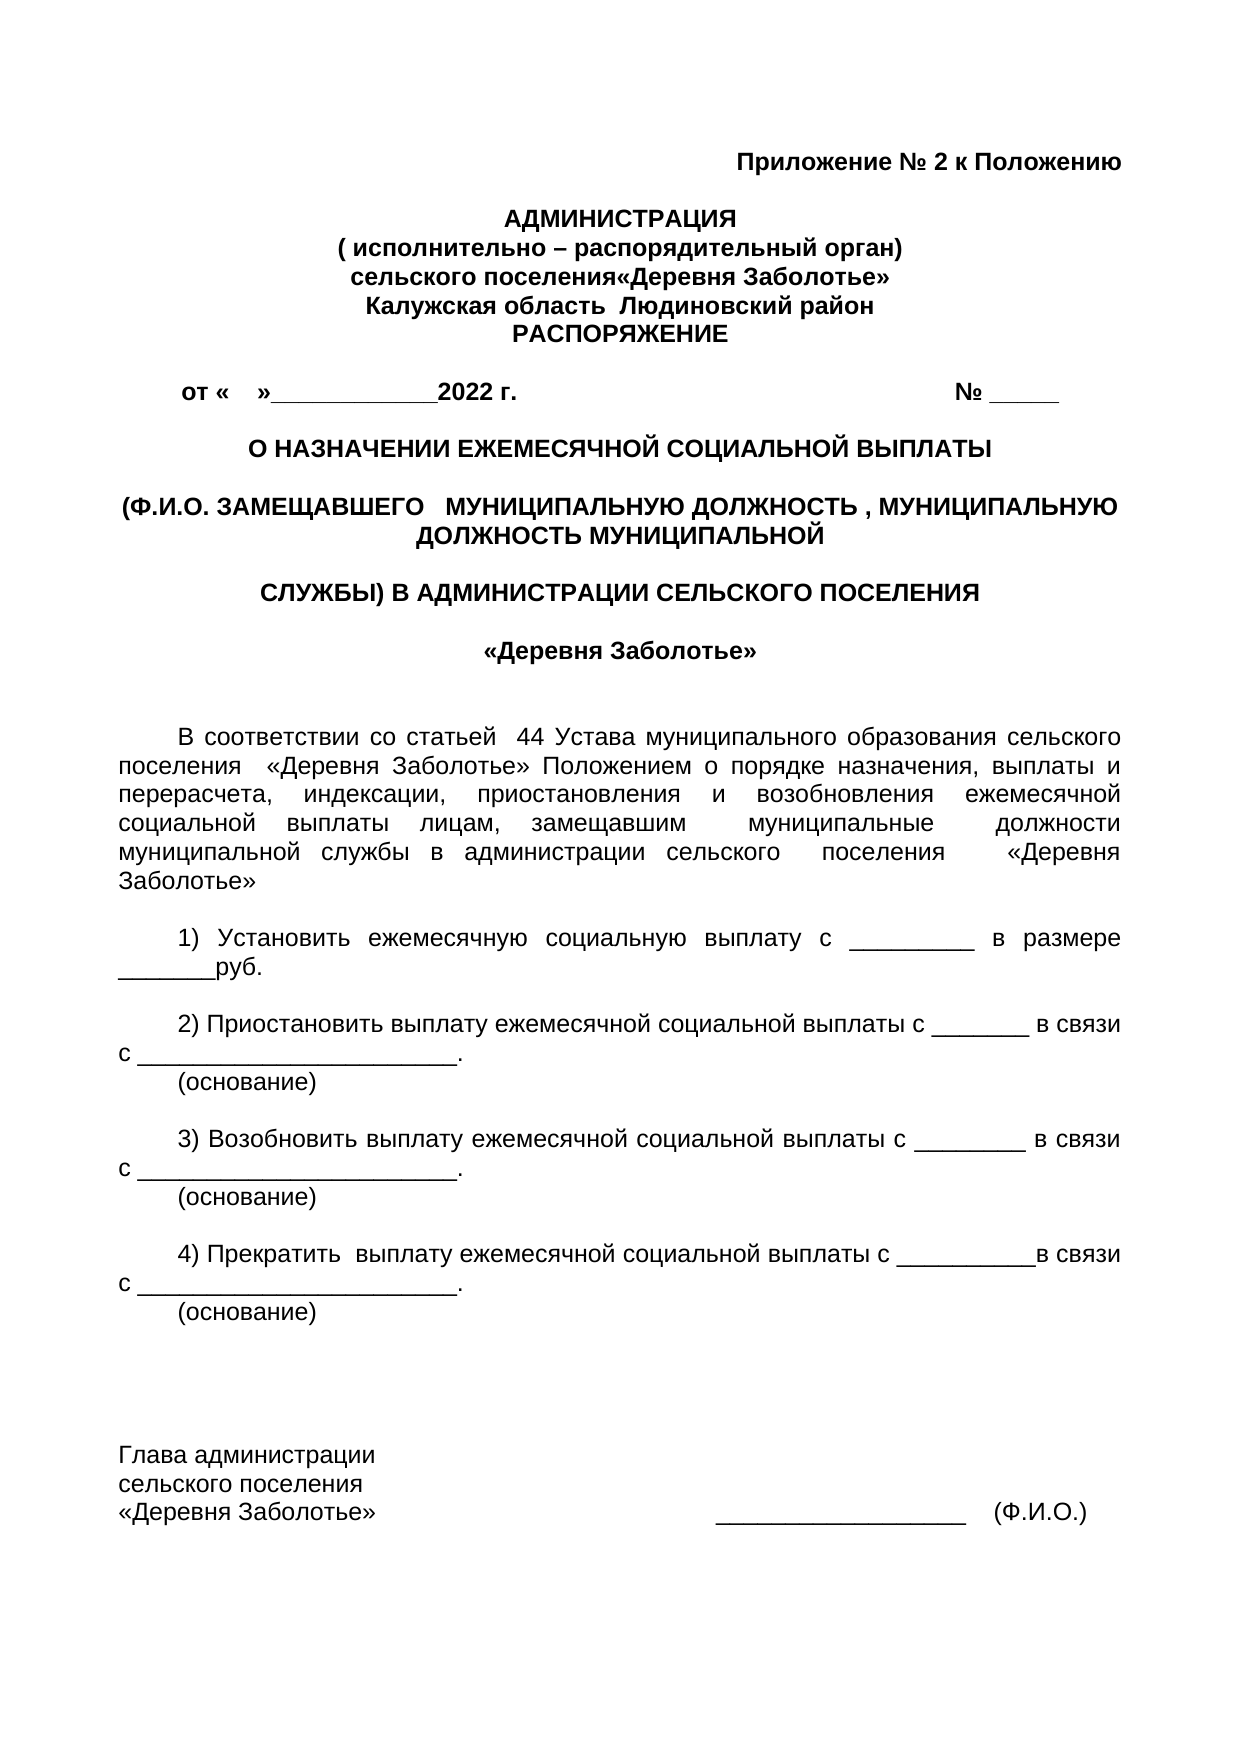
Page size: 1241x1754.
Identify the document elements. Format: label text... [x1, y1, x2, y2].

text В соответствии со статьей 44 Устава муниципального образования сельского поселения «Деревня Заболотье» Положением о порядке назначения, выплаты и перерасчета, индексации, приостановления и возобновления ежемесячной социальной выплаты лицам, замещавшим муниципальные должности муниципальной службы в администрации сельского поселения «Деревня Заболотье» [118, 722, 1122, 894]
text сельского поселения [118, 1469, 1122, 1497]
text 1) Установить ежемесячную социальную выплату с _________ в размере _______руб. [118, 923, 1122, 981]
text (Ф.И.О. ЗАМЕЩАВШЕГО МУНИЦИПАЛЬНУЮ ДОЛЖНОСТЬ , МУНИЦИПАЛЬНУЮ ДОЛЖНОСТЬ МУНИЦИПАЛЬНОЙ [118, 492, 1122, 549]
text АДМИНИСТРАЦИЯ [118, 204, 1122, 233]
text «Деревня Заболотье» [118, 636, 1122, 664]
text (основание) [118, 1067, 1122, 1096]
text 4) Прекратить выплату ежемесячной социальной выплаты с __________в связи с _______________________. [118, 1239, 1122, 1297]
text РАСПОРЯЖЕНИЕ [118, 319, 1122, 348]
text сельского поселения«Деревня Заболотье» [118, 262, 1122, 291]
text Приложение № 2 к Положению [118, 147, 1122, 176]
text от « »____________2022 г. № _____ [118, 377, 1122, 406]
text О НАЗНАЧЕНИИ ЕЖЕМЕСЯЧНОЙ СОЦИАЛЬНОЙ ВЫПЛАТЫ [118, 434, 1122, 463]
text Глава администрации [118, 1440, 1122, 1469]
text Калужская область Людиновский район [118, 291, 1122, 319]
text ( исполнительно – распорядительный орган) [118, 233, 1122, 262]
text «Деревня Заболотье» __________________ (Ф.И.О.) [118, 1497, 1122, 1526]
text (основание) [118, 1297, 1122, 1326]
text (основание) [118, 1182, 1122, 1211]
text СЛУЖБЫ) В АДМИНИСТРАЦИИ СЕЛЬСКОГО ПОСЕЛЕНИЯ [118, 578, 1122, 607]
text 3) Возобновить выплату ежемесячной социальной выплаты с ________ в связи с _______________________. [118, 1124, 1122, 1182]
text 2) Приостановить выплату ежемесячной социальной выплаты с _______ в связи с _______________________. [118, 1009, 1122, 1067]
